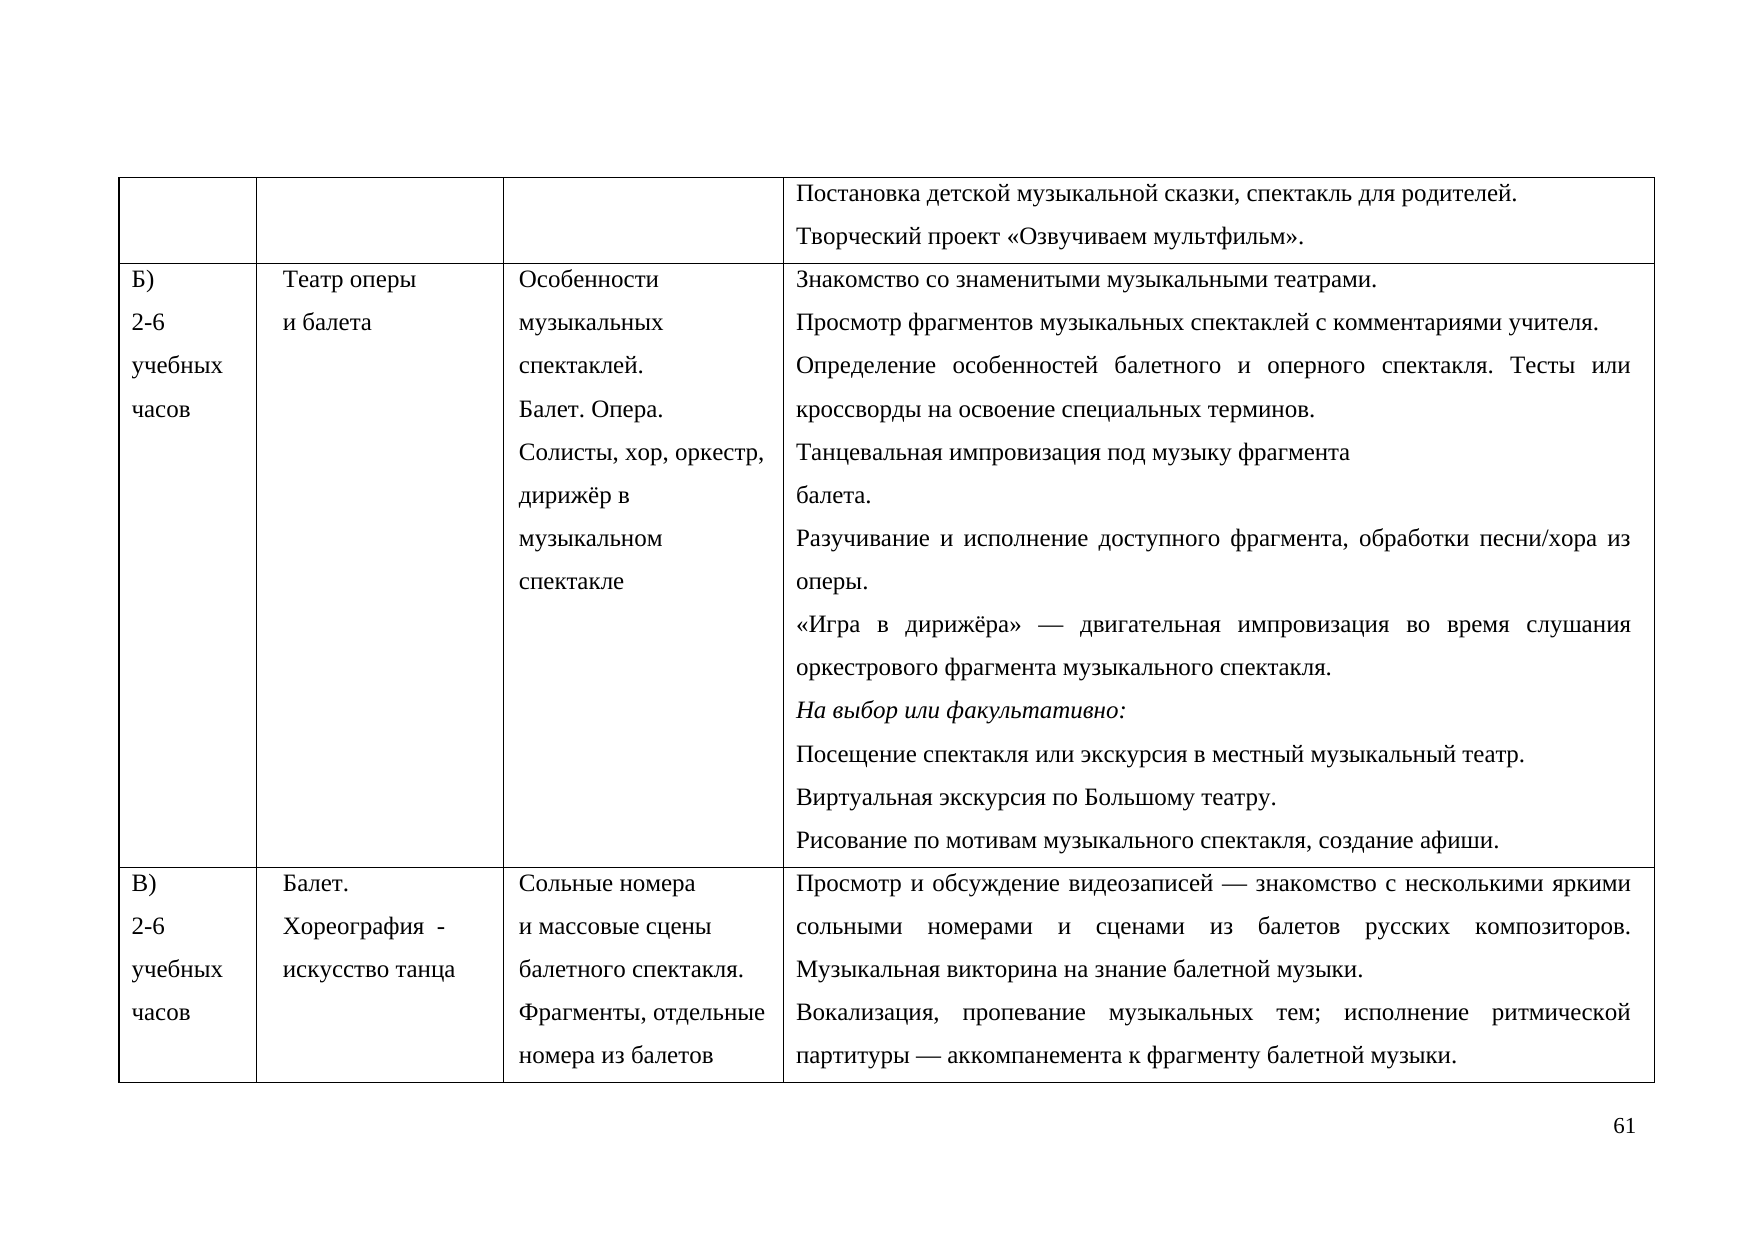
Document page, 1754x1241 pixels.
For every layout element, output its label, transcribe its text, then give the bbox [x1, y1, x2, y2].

table_cell Особенности музыкальных спектаклей. Балет. Опера. Солисты, хор, оркестр, дирижёр в музыкальном спектакле [504, 264, 783, 867]
table_cell Театр оперы и балета [257, 264, 503, 867]
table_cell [504, 868, 783, 1082]
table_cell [120, 178, 256, 263]
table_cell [120, 868, 256, 1082]
table_cell Б) 2-6 учебных часов [120, 264, 256, 867]
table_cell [257, 178, 503, 263]
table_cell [257, 868, 503, 1082]
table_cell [504, 178, 783, 263]
table_cell Знакомство со знаменитыми музыкальными театрами. Просмотр фрагментов музыкальных спектаклей с комментариями учителя. Определение особенностей балетного и оперного спектакля. Тесты или кроссворды на освоение специальных терминов. Танцевальная импровизация под музыку фрагмента балета. Разучивание и исполнение доступного фрагмента, обработки песни/хора из оперы. «Игра в дирижёра» — двигательная импровизация во время слушания оркестрового фрагмента музыкального спектакля. На выбор или факультативно: Посещение спектакля или экскурсия в местный музыкальный театр. Виртуальная экскурсия по Большому театру. Рисование по мотивам музыкального спектакля, создание афиши. [784, 264, 1654, 867]
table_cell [784, 178, 1654, 263]
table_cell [784, 868, 1654, 1082]
